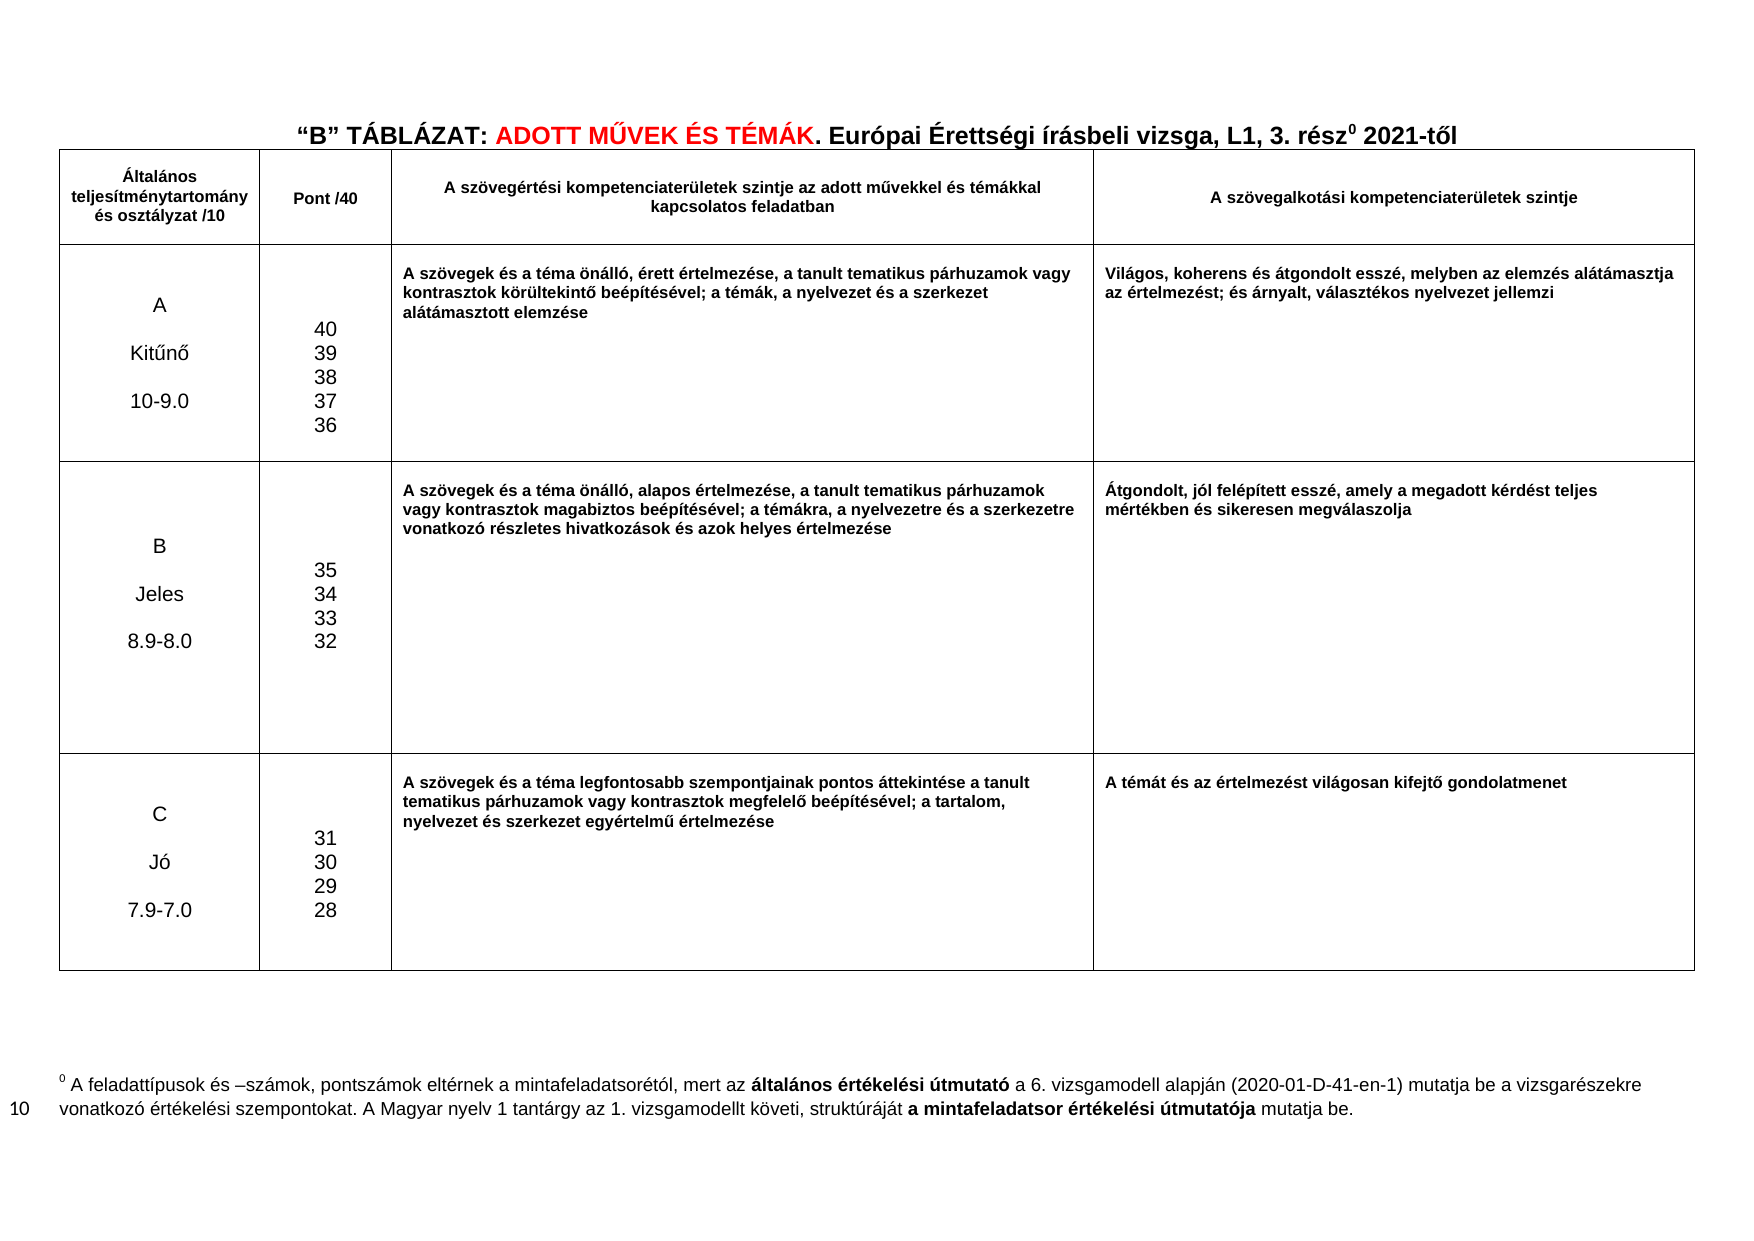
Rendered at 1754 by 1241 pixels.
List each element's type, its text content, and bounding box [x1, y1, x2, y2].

table_cell A szövegek és a téma önálló, alapos értelmezése, a tanult tematikus párhuzamok vagy kontrasztok magabiztos beépítésével; a témákra, a nyelvezetre és a szerkezetre vonatkozó részletes hivatkozások és azok helyes értelmezése [392, 462, 1093, 753]
table_cell B Jeles 8.9-8.0 [60, 462, 259, 753]
table_cell Átgondolt, jól felépített esszé, amely a megadott kérdést teljes mértékben és sikeresen megválaszolja [1094, 462, 1694, 753]
table_cell A témát és az értelmezést világosan kifejtő gondolatmenet [1094, 754, 1694, 969]
table_header A szövegalkotási kompetenciaterületek szintje [1094, 150, 1694, 244]
table_header Általános teljesítménytartomány és osztályzat /10 [60, 150, 259, 244]
text “B” TÁBLÁZAT: ADOTT MŰVEK ÉS TÉMÁK. Európai Érettségi írásbeli vizsga, L1, 3. rész 2021-től [59, 121, 1695, 149]
table_cell 31 30 29 28 [260, 754, 391, 969]
table_cell C Jó 7.9-7.0 [60, 754, 259, 969]
table_cell 40 39 38 37 36 [260, 245, 391, 461]
table_header A szövegértési kompetenciaterületek szintje az adott művekkel és témákkal kapcsolatos feladatban [392, 150, 1093, 244]
table_cell Világos, koherens és átgondolt esszé, melyben az elemzés alátámasztja az értelmezést; és árnyalt, választékos nyelvezet jellemzi [1094, 245, 1694, 461]
table_cell A Kitűnő 10-9.0 [60, 245, 259, 461]
table_cell 35 34 33 32 [260, 462, 391, 753]
table_cell A szövegek és a téma önálló, érett értelmezése, a tanult tematikus párhuzamok vagy kontrasztok körültekintő beépítésével; a témák, a nyelvezet és a szerkezet alátámasztott elemzése [392, 245, 1093, 461]
table_cell A szövegek és a téma legfontosabb szempontjainak pontos áttekintése a tanult tematikus párhuzamok vagy kontrasztok megfelelő beépítésével; a tartalom, nyelvezet és szerkezet egyértelmű értelmezése [392, 754, 1093, 969]
table_header Pont /40 [260, 150, 391, 244]
